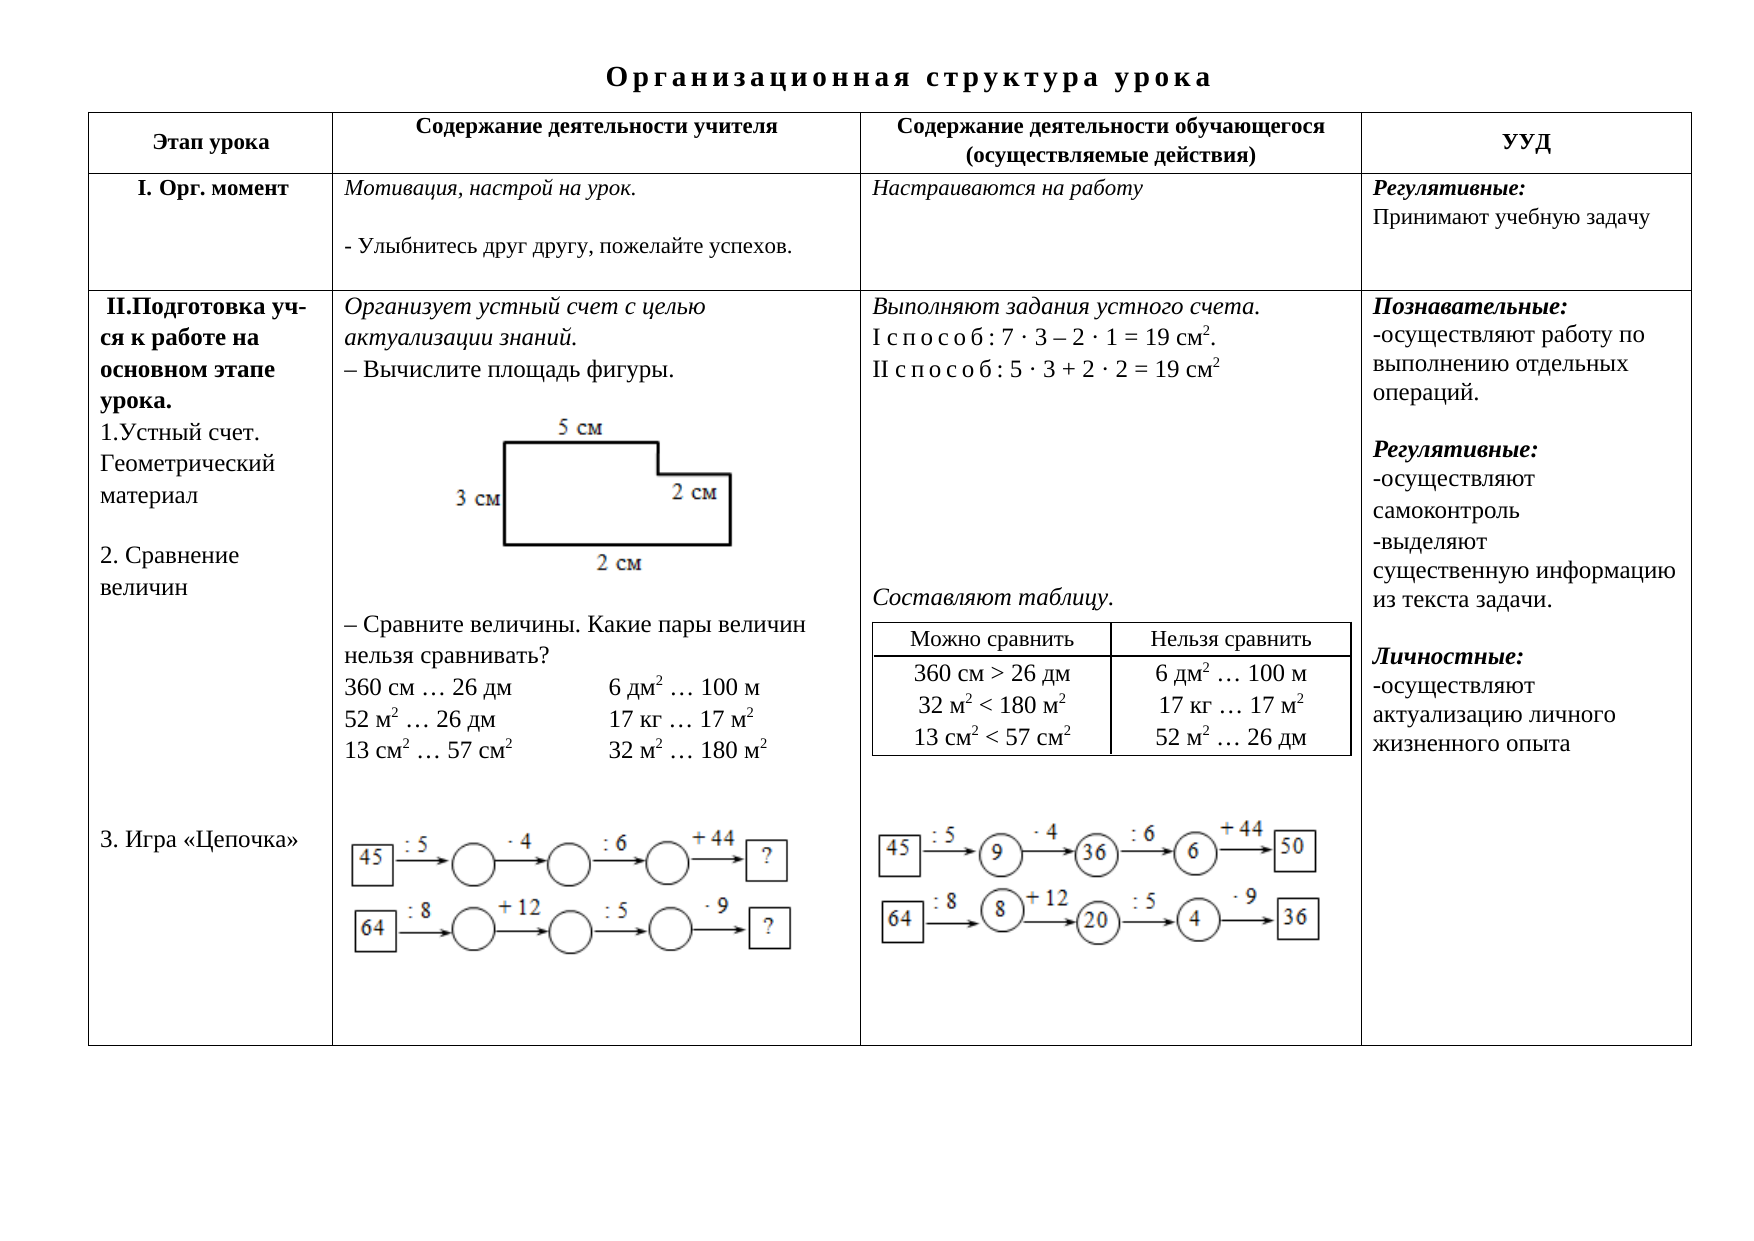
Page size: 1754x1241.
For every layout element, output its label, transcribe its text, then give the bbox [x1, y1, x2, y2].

table_header Этап урока [89, 113, 332, 173]
table_cell Мотивация, настрой на урок. - Улыбнитесь друг другу, пожелайте успехов. [333, 174, 860, 290]
table_header УУД [1362, 113, 1691, 173]
table_cell Настраиваются на работу [861, 174, 1361, 290]
picture [344, 824, 799, 959]
table_cell II.Подготовка уч-ся к работе на основном этапе урока. 1.Устный счет. Геометрический материал 2. Сравнение величин 3. Игра «Цепочка» [89, 291, 332, 1045]
text Организационная структура урока [118, 59, 1698, 93]
table_header Содержание деятельности обучающегося (осуществляемые действия) [861, 113, 1361, 173]
table_cell Орг. момент [89, 174, 332, 290]
picture [872, 816, 1325, 953]
table_cell Организует устный счет с целью актуализации знаний. – Вычислите площадь фигуры. ‒ Сравните величины. Какие пары величин нельзя сравнивать? 360 см … 26 дм 6 дм2 … 100 м 52 м2 … 26 дм 17 кг … 17 м2 13 см2 … 57 см2 32 м2 … 180 м2 [333, 291, 860, 1045]
table_cell Выполняют задания устного счета. I способ: 7 · 3 – 2 · 1 = 19 см2. II способ: 5 · 3 + 2 · 2 = 19 см2 Составляют таблицу. [861, 291, 1361, 1045]
table_header Содержание деятельности учителя [333, 113, 860, 173]
picture [453, 417, 740, 575]
table_cell Познавательные: -осуществляют работу по выполнению отдельных операций. Регулятивные: -осуществляют самоконтроль -выделяют существенную информацию из текста задачи. Личностные: -осуществляют актуализацию личного жизненного опыта [1362, 291, 1691, 1045]
table_cell Регулятивные: Принимают учебную задачу [1362, 174, 1691, 290]
